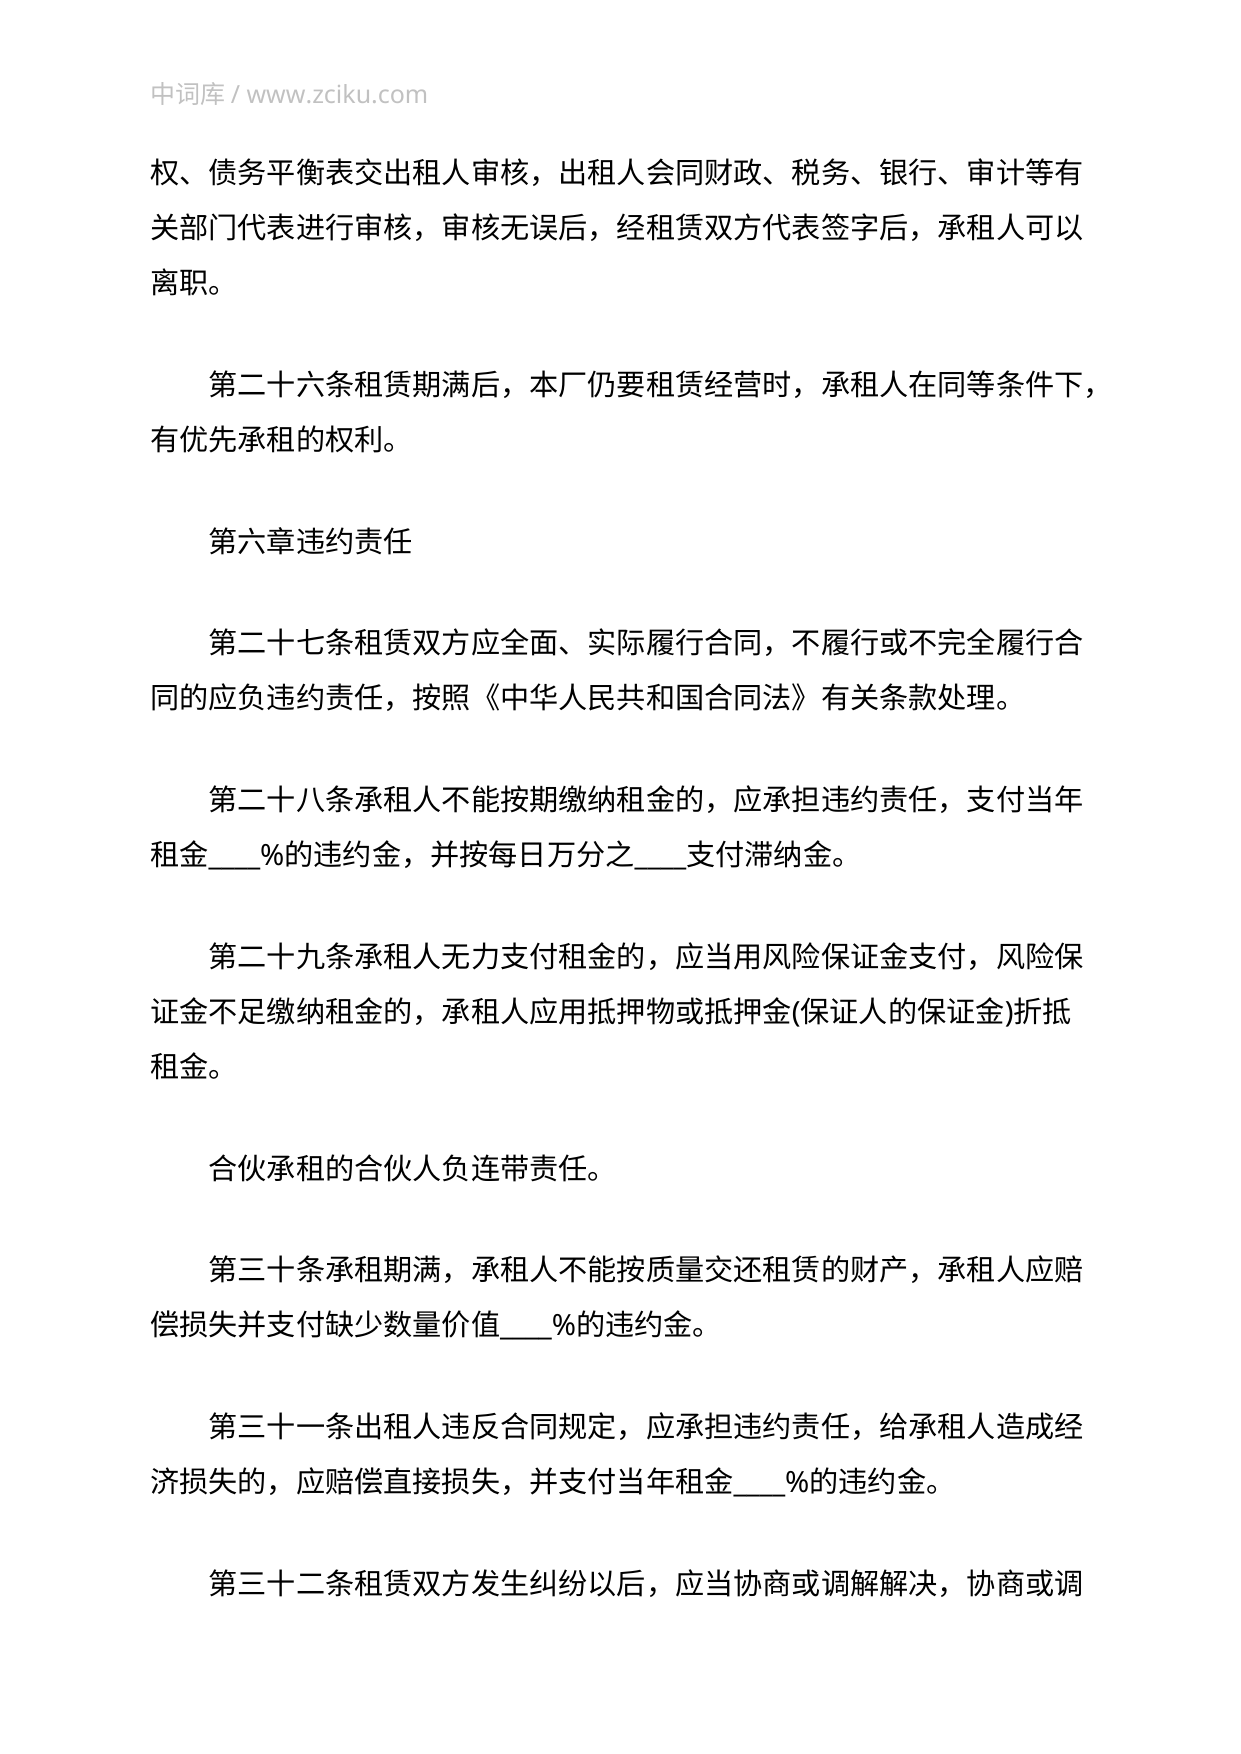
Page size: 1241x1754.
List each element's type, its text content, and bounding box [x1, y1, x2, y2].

text 第二十七条租赁双方应全面、实际履行合同，不履行或不完全履行合同的应负违约责任，按照《中华人民共和国合同法》有关条款处理。 [150, 620, 1090, 717]
text 第二十九条承租人无力支付租金的，应当用风险保证金支付，风险保证金不足缴纳租金的，承租人应用抵押物或抵押金(保证人的保证金)折抵租金。 [150, 933, 1090, 1086]
text 第二十六条租赁期满后，本厂仍要租赁经营时，承租人在同等条件下，有优先承租的权利。 [150, 362, 1090, 459]
text 第六章违约责任 [150, 518, 1090, 561]
text 第二十八条承租人不能按期缴纳租金的，应承担违约责任，支付当年租金____%的违约金，并按每日万分之____支付滞纳金。 [150, 777, 1090, 874]
text 第三十条承租期满，承租人不能按质量交还租赁的财产，承租人应赔偿损失并支付缺少数量价值____%的违约金。 [150, 1247, 1090, 1344]
text 合伙承租的合伙人负连带责任。 [150, 1145, 1090, 1187]
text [150, 150, 1090, 302]
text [150, 1561, 1090, 1603]
text 第三十一条出租人违反合同规定，应承担违约责任，给承租人造成经济损失的，应赔偿直接损失，并支付当年租金____%的违约金。 [150, 1404, 1090, 1501]
